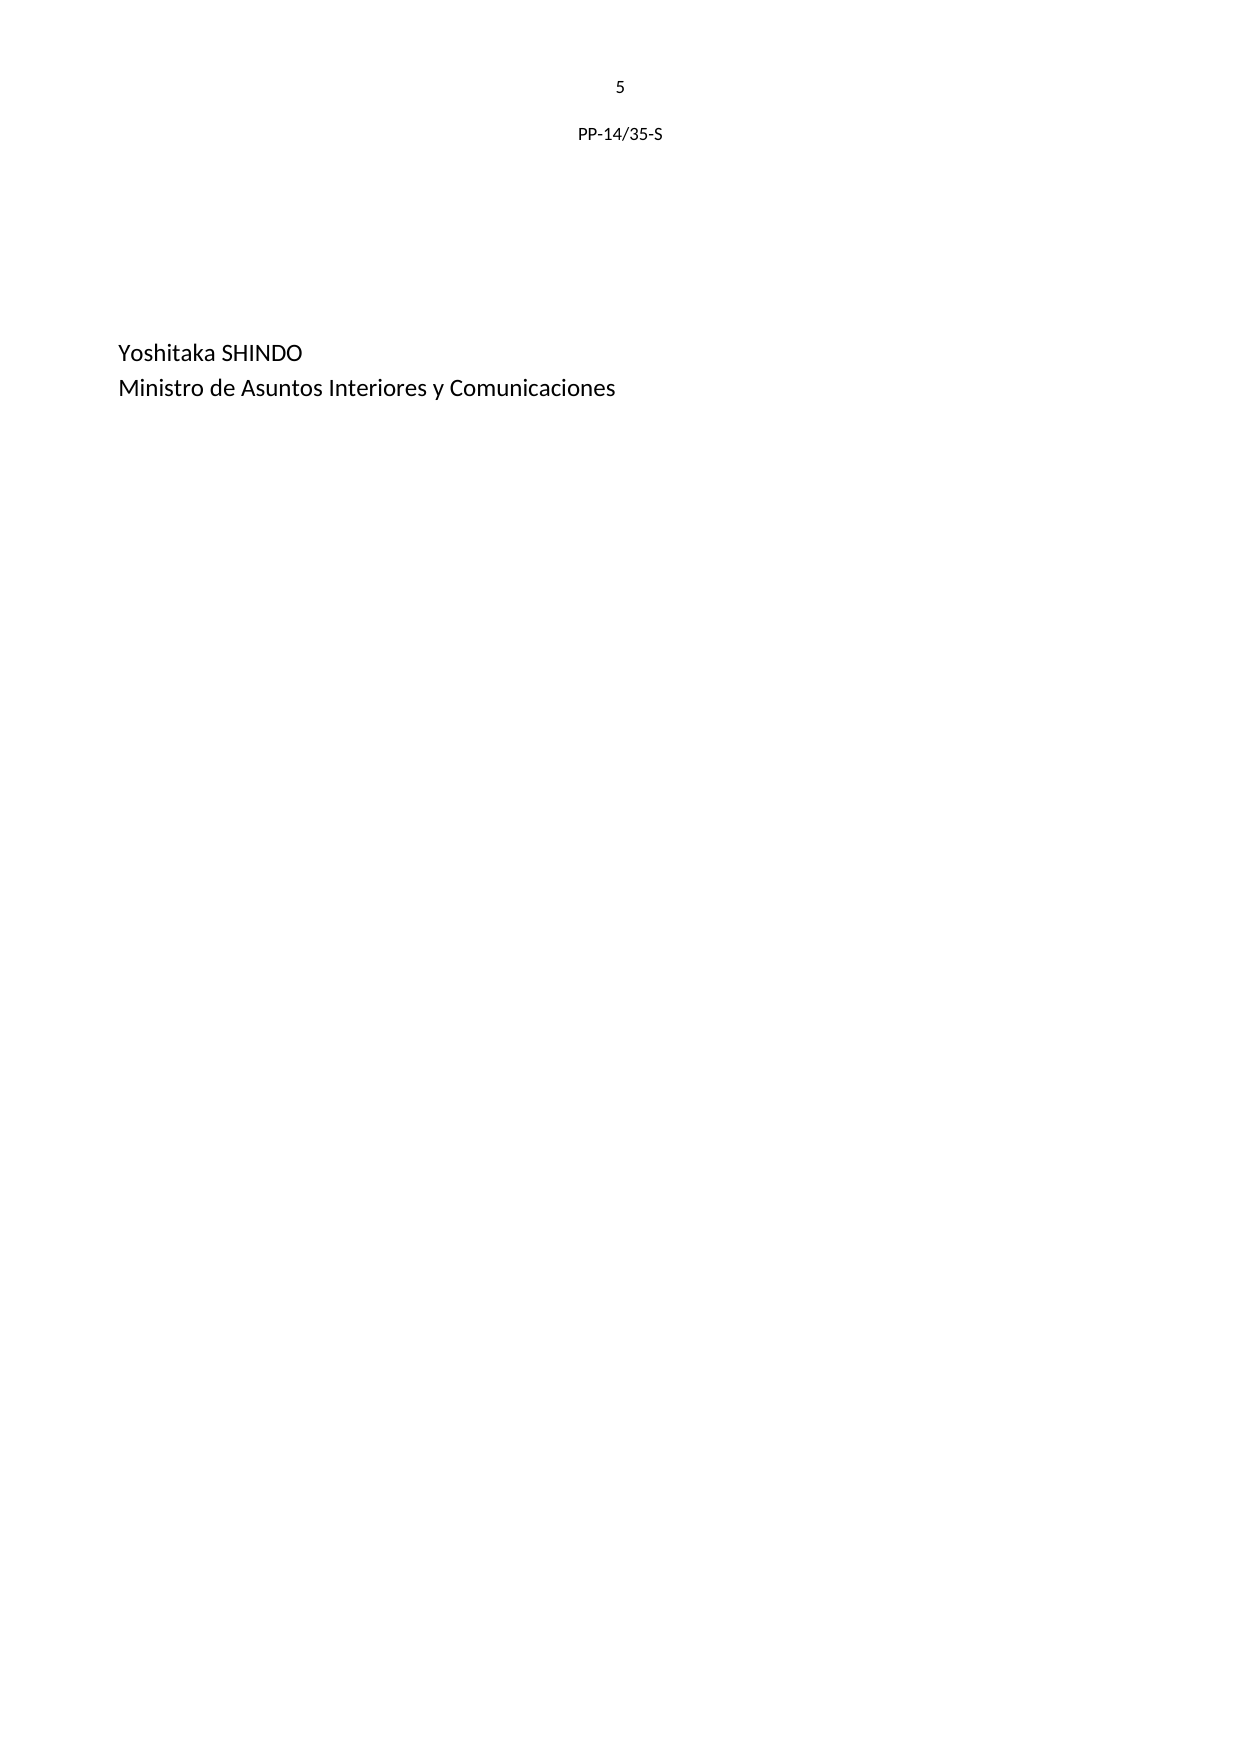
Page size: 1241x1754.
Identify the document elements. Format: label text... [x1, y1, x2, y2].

text Yoshitaka SHINDO Ministro de Asuntos Interiores y Comunicaciones [118, 337, 1122, 402]
